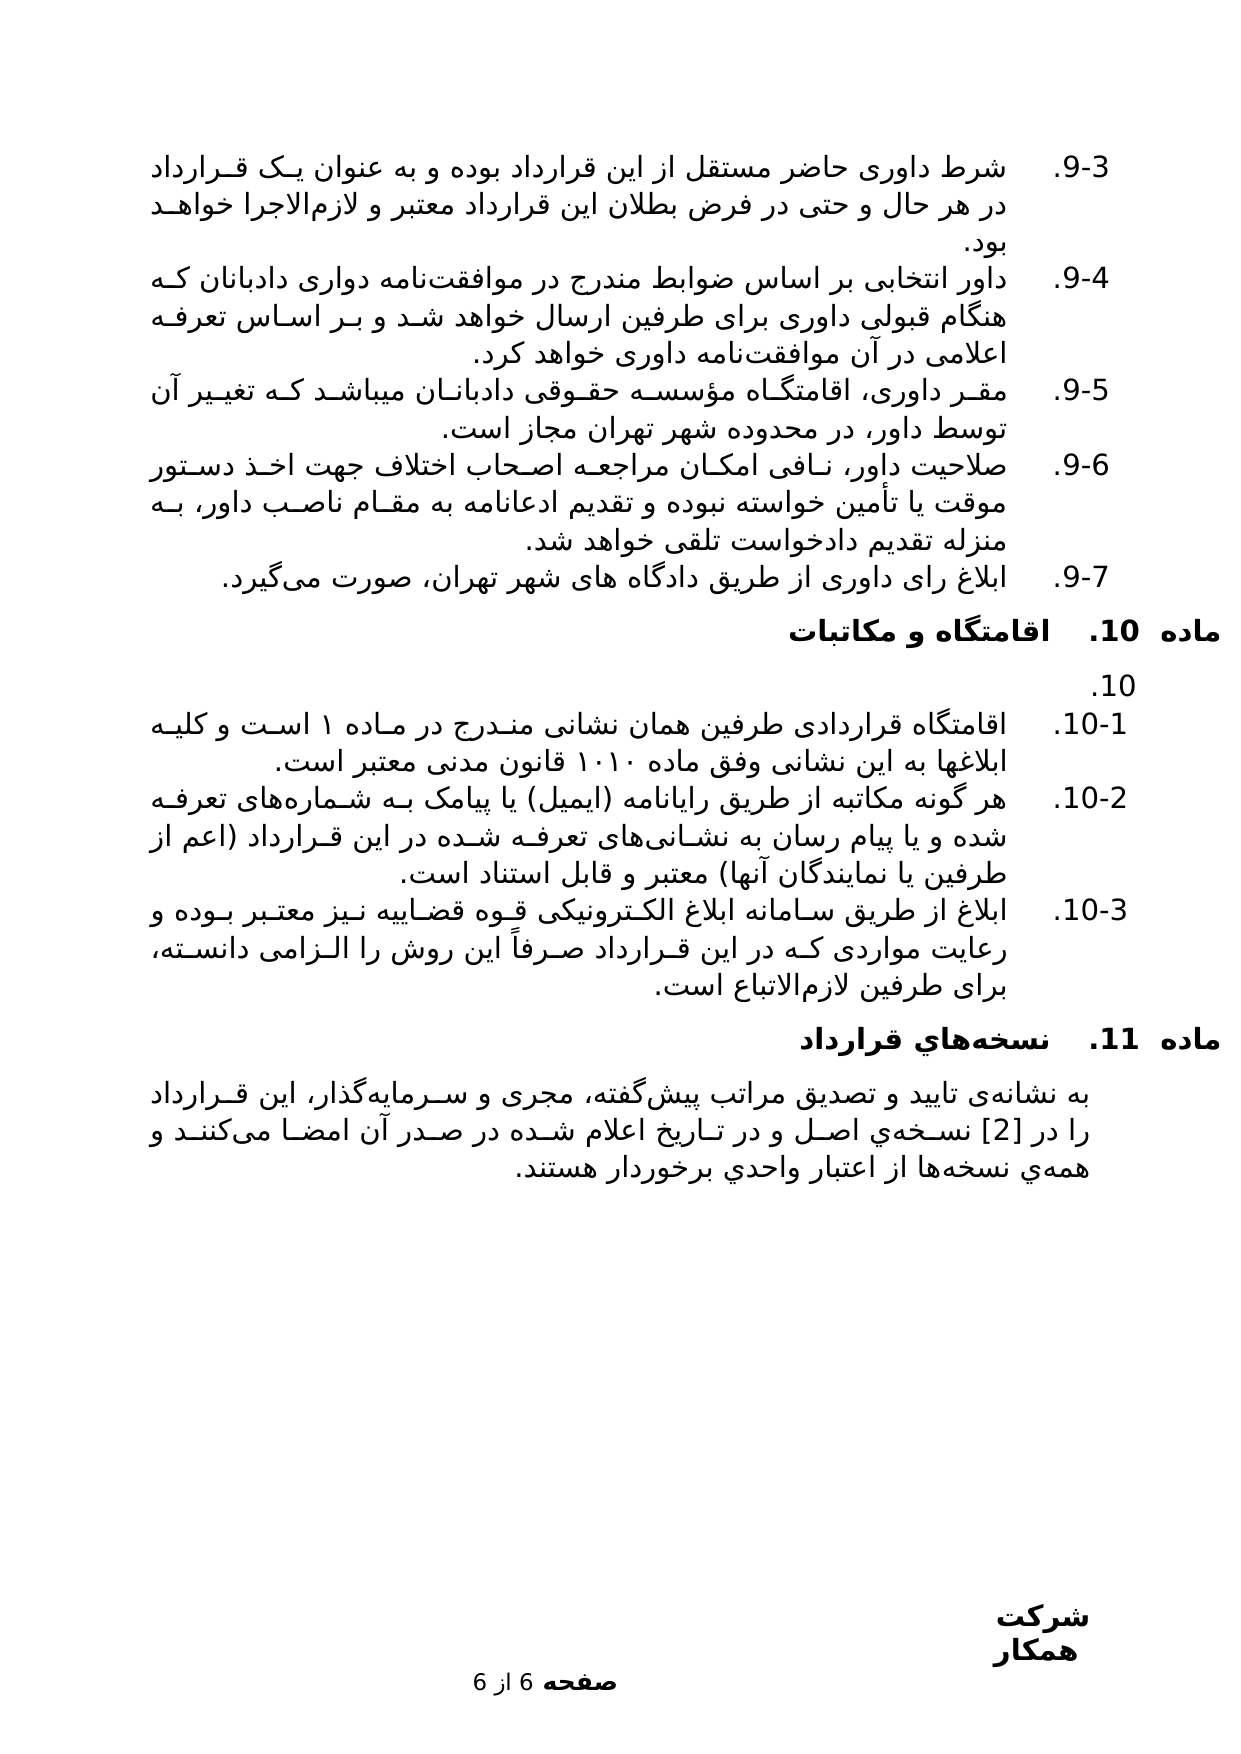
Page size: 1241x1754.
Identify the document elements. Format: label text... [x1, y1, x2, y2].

subtitle نسخه‌هاي قرارداد [150, 1022, 1088, 1056]
list ابلاغ رای داوری از طریق دادگاه های شهر تهران، صورت می‌گیرد. [150, 560, 1053, 594]
list هر گونه مکاتبه از طریق رایانامه (ایمیل) یا پیامک به شماره‌های تعرفه شده و یا پیام رسان به نشانی‌های تعرفه شده در این قرارداد (اعم از طرفین یا نمایندگان آنها) معتبر و قابل استناد است. [150, 782, 1053, 890]
subtitle اقامتگاه و مکاتبات [150, 614, 1088, 648]
list ابلاغ از طریق سامانه ابلاغ الکترونیکی قوه قضاییه نیز معتبر بوده و رعایت مواردی که در این قرارداد صرفاً این روش را الزامی دانسته، برای طرفین لازم‌الاتباع است. [150, 894, 1053, 1002]
list شرط داوری حاضر مستقل از این قرارداد بوده و به عنوان یک قرارداد در هر حال و حتی در فرض بطلان این قرارداد معتبر و لازم‌الاجرا خواهد بود. [150, 150, 1053, 258]
list اقامتگاه قراردادی طرفین همان نشانی مندرج در ماده ۱ است و کلیه ابلاغها به این نشانی وفق ماده ۱۰۱۰ قانون مدنی معتبر است. [150, 707, 1053, 778]
text به نشانه‌ی تایید و تصدیق مراتب پیش‌گفته، مجری و سرمایه‌گذار، این قرارداد را در [2] نسخه‌ي اصل و در تاریخ اعلام شده در صدر آن امضا می‌کنند و همه‌ي نسخه‌ها از اعتبار واحدي برخوردار هستند. [150, 1076, 1090, 1185]
list مقر داوری، اقامتگاه مؤسسه حقوقی دادبانان می‎باشد که تغییر آن توسط داور، در محدوده شهر تهران مجاز است. [150, 374, 1053, 445]
list صلاحیت داور، نافی امکان مراجعه اصحاب اختلاف جهت اخذ دستور موقت یا تأمین خواسته نبوده و تقدیم ادعانامه به مقام ناصب داور، به منزله تقدیم دادخواست تلقی خواهد شد. [150, 448, 1053, 557]
list داور انتخابی بر اساس ضوابط مندرج در موافقت‌نامه دواری دادبانان که هنگام قبولی داوری برای طرفین ارسال خواهد شد و بر اساس تعرفه اعلامی در آن موافقت‌نامه داوری خواهد کرد. [150, 262, 1053, 370]
